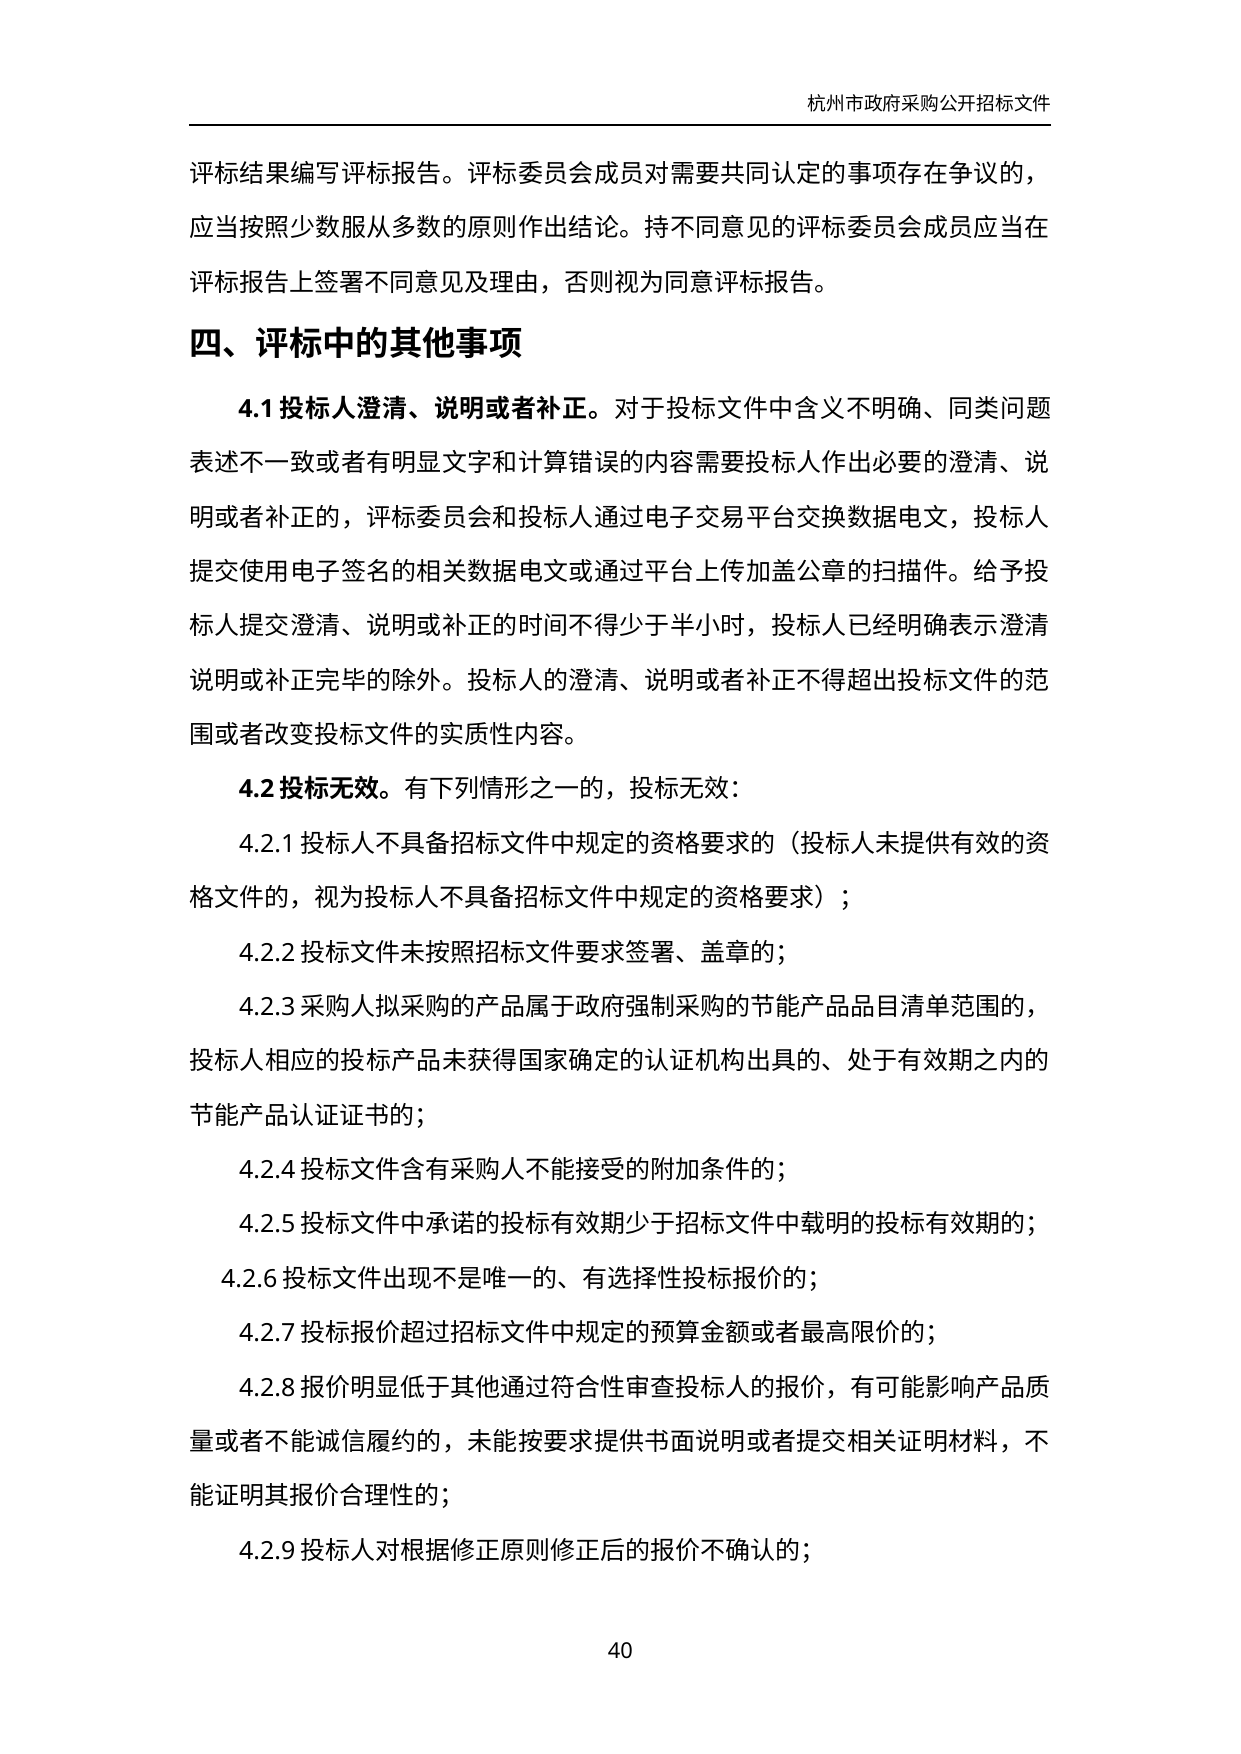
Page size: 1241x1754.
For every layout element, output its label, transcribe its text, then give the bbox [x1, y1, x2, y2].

text 四、评标中的其他事项 [189, 317, 1051, 365]
text 4.2.9投标人对根据修正原则修正后的报价不确认的； [189, 1530, 1051, 1566]
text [189, 153, 1051, 298]
text 4.2.4投标文件含有采购人不能接受的附加条件的； [189, 1149, 1051, 1186]
text 4.1投标人澄清、说明或者补正。对于投标文件中含义不明确、同类问题表述不一致或者有明显文字和计算错误的内容需要投标人作出必要的澄清、说明或者补正的，评标委员会和投标人通过电子交易平台交换数据电文，投标人提交使用电子签名的相关数据电文或通过平台上传加盖公章的扫描件。给予投标人提交澄清、说明或补正的时间不得少于半小时，投标人已经明确表示澄清说明或补正完毕的除外。投标人的澄清、说明或者补正不得超出投标文件的范围或者改变投标文件的实质性内容。 [189, 388, 1051, 751]
text 4.2.8报价明显低于其他通过符合性审查投标人的报价，有可能影响产品质量或者不能诚信履约的，未能按要求提供书面说明或者提交相关证明材料，不能证明其报价合理性的； [189, 1367, 1051, 1512]
text 4.2.6投标文件出现不是唯一的、有选择性投标报价的； [189, 1258, 1051, 1294]
text 4.2.3采购人拟采购的产品属于政府强制采购的节能产品品目清单范围的，投标人相应的投标产品未获得国家确定的认证机构出具的、处于有效期之内的节能产品认证证书的； [189, 986, 1051, 1131]
text 4.2.7投标报价超过招标文件中规定的预算金额或者最高限价的； [189, 1313, 1051, 1349]
text 4.2.1投标人不具备招标文件中规定的资格要求的（投标人未提供有效的资格文件的，视为投标人不具备招标文件中规定的资格要求）； [189, 823, 1051, 914]
text 4.2.2投标文件未按照招标文件要求签署、盖章的； [189, 932, 1051, 968]
text 4.2.5投标文件中承诺的投标有效期少于招标文件中载明的投标有效期的； [189, 1204, 1051, 1240]
text 4.2投标无效。有下列情形之一的，投标无效： [238, 769, 1051, 805]
